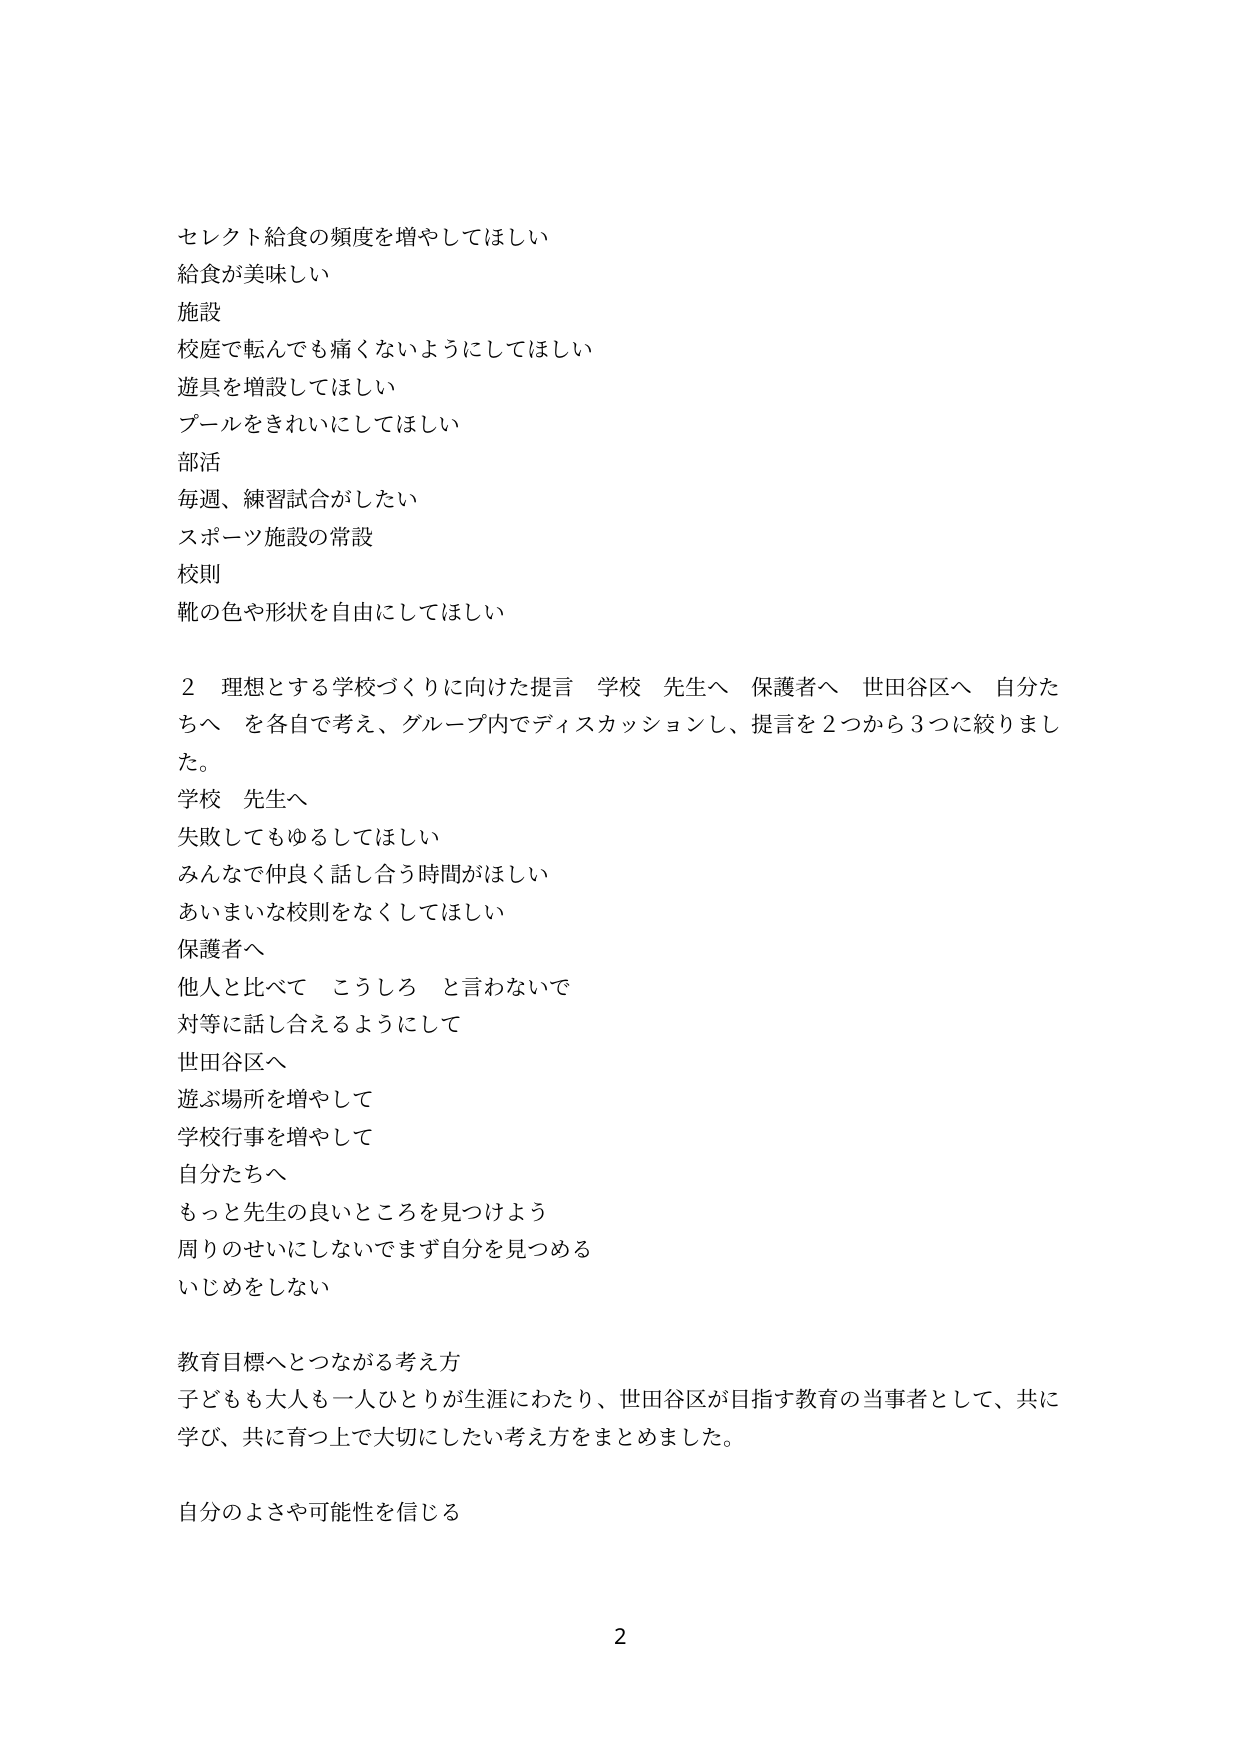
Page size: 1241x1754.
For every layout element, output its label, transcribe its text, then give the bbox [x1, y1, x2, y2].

text 自分たちへ [177, 1154, 1063, 1192]
text 保護者へ [177, 929, 1063, 967]
text 失敗してもゆるしてほしい [177, 817, 1063, 854]
text 子どもも大人も一人ひとりが生涯にわたり、世田谷区が目指す教育の当事者として、共に学び、共に育つ上で大切にしたい考え方をまとめました。 [177, 1379, 1063, 1454]
text 学校行事を増やして [177, 1117, 1063, 1154]
text みんなで仲良く話し合う時間がほしい [177, 854, 1063, 892]
text 教育目標へとつながる考え方 [177, 1342, 1063, 1379]
text 世田谷区へ [177, 1042, 1063, 1079]
text 毎週、練習試合がしたい [177, 479, 1063, 517]
text 給食が美味しい [177, 254, 1063, 292]
text 校庭で転んでも痛くないようにしてほしい [177, 329, 1063, 367]
text あいまいな校則をなくしてほしい [177, 892, 1063, 929]
text 他人と比べて こうしろ と言わないで [177, 967, 1063, 1004]
text 対等に話し合えるようにして [177, 1004, 1063, 1042]
text ２ 理想とする学校づくりに向けた提言 学校 先生へ 保護者へ 世田谷区へ 自分たちへ を各自で考え、グループ内でディスカッションし、提言を２つから３つに絞りました。 [177, 667, 1063, 779]
text 自分のよさや可能性を信じる [177, 1492, 1063, 1529]
text 周りのせいにしないでまず自分を見つめる [177, 1229, 1063, 1267]
text もっと先生の良いところを見つけよう [177, 1192, 1063, 1229]
text 施設 [177, 292, 1063, 329]
text いじめをしない [177, 1267, 1063, 1304]
text セレクト給食の頻度を増やしてほしい [177, 217, 1063, 254]
text 校則 [177, 554, 1063, 592]
text 遊ぶ場所を増やして [177, 1079, 1063, 1117]
text 学校 先生へ [177, 779, 1063, 817]
text 部活 [177, 442, 1063, 479]
text 靴の色や形状を自由にしてほしい [177, 592, 1063, 629]
text スポーツ施設の常設 [177, 517, 1063, 554]
text プールをきれいにしてほしい [177, 404, 1063, 442]
text 遊具を増設してほしい [177, 367, 1063, 404]
